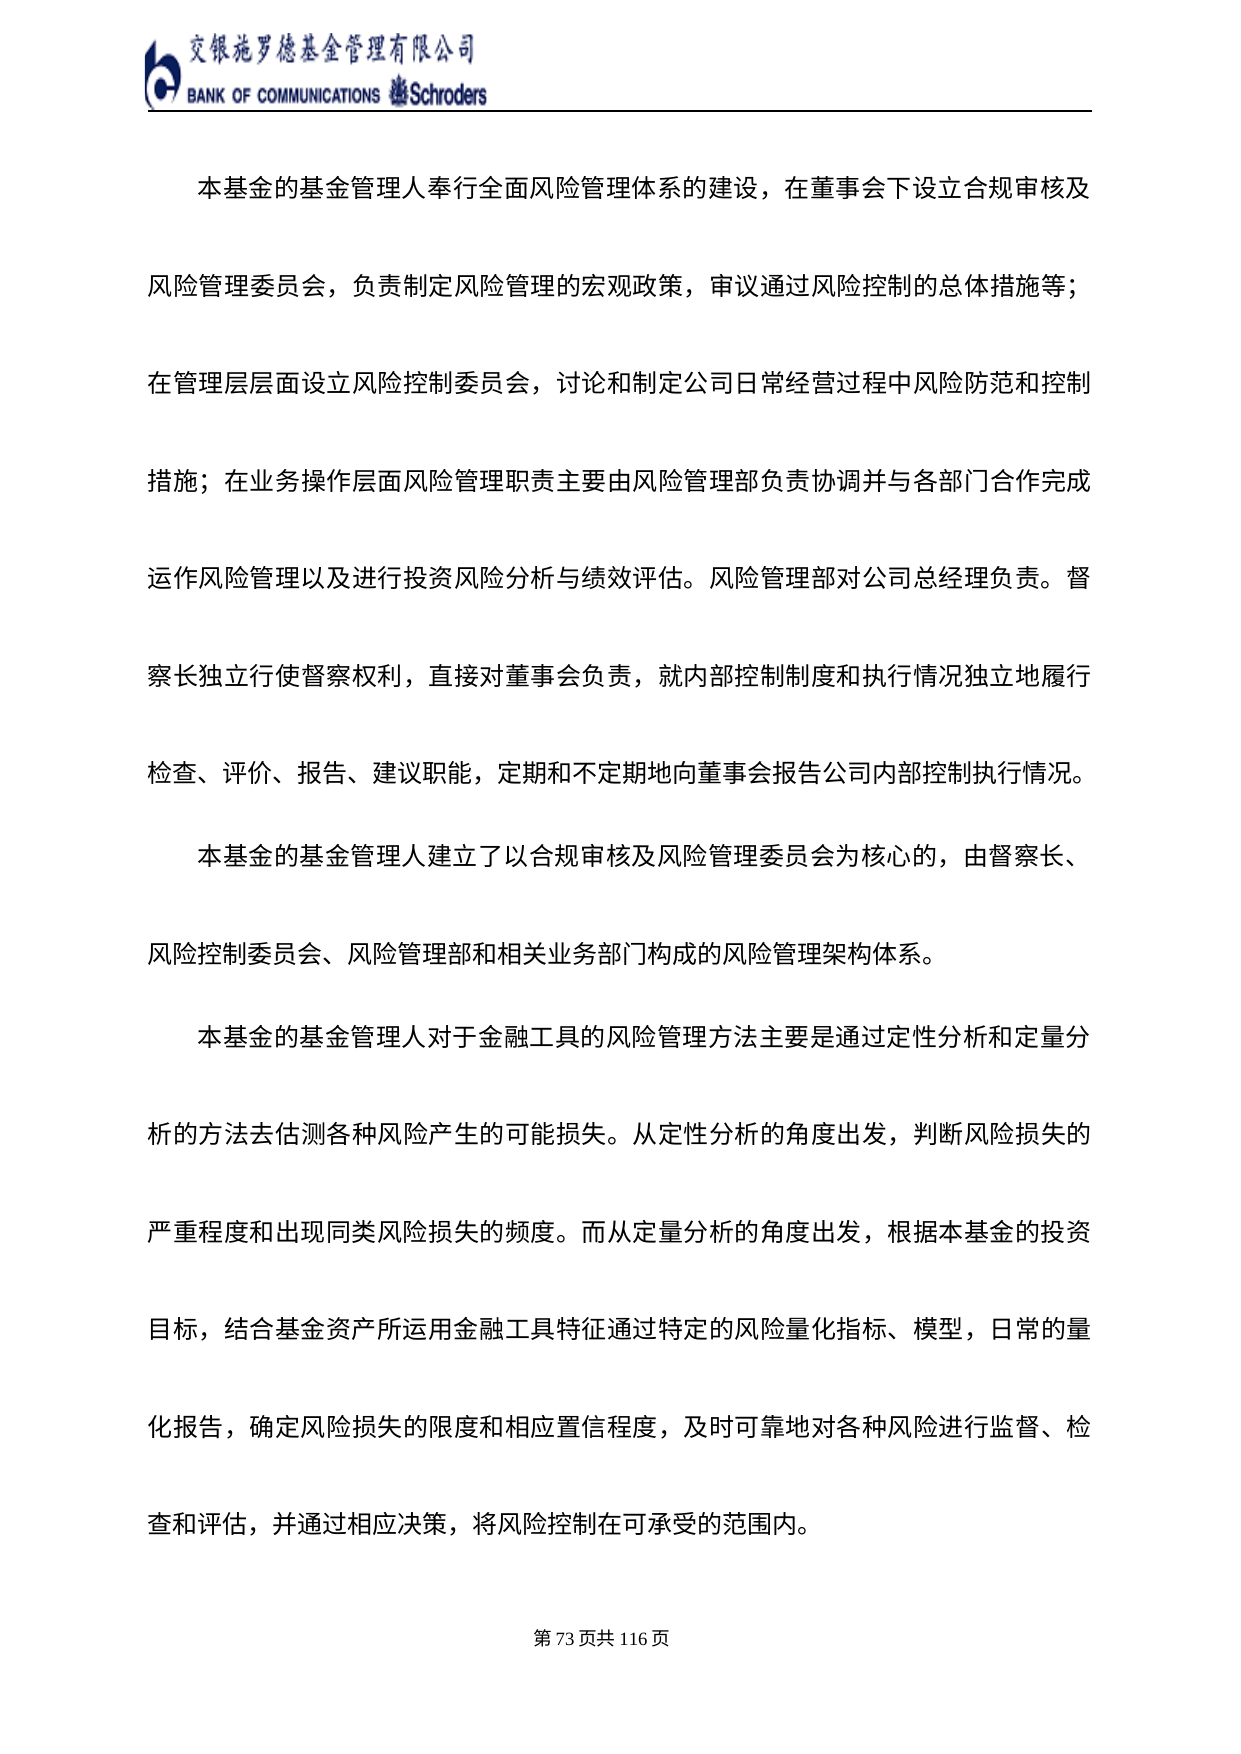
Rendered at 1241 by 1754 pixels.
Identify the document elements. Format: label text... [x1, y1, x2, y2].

text 本基金的基金管理人对于金融工具的风险管理方法主要是通过定性分析和定量分析的方法去估测各种风险产生的可能损失。从定性分析的角度出发，判断风险损失的严重程度和出现同类风险损失的频度。而从定量分析的角度出发，根据本基金的投资目标，结合基金资产所运用金融工具特征通过特定的风险量化指标、模型，日常的量化报告，确定风险损失的限度和相应置信程度，及时可靠地对各种风险进行监督、检查和评估，并通过相应决策，将风险控制在可承受的范围内。 [148, 1003, 1092, 1556]
text 本基金的基金管理人奉行全面风险管理体系的建设，在董事会下设立合规审核及风险管理委员会，负责制定风险管理的宏观政策，审议通过风险控制的总体措施等；在管理层层面设立风险控制委员会，讨论和制定公司日常经营过程中风险防范和控制措施；在业务操作层面风险管理职责主要由风险管理部负责协调并与各部门合作完成运作风险管理以及进行投资风险分析与绩效评估。风险管理部对公司总经理负责。督察长独立行使督察权利，直接对董事会负责，就内部控制制度和执行情况独立地履行检查、评价、报告、建议职能，定期和不定期地向董事会报告公司内部控制执行情况。 [148, 154, 1092, 804]
text 本基金的基金管理人建立了以合规审核及风险管理委员会为核心的，由督察长、风险控制委员会、风险管理部和相关业务部门构成的风险管理架构体系。 [148, 822, 1092, 985]
picture [144, 33, 487, 110]
